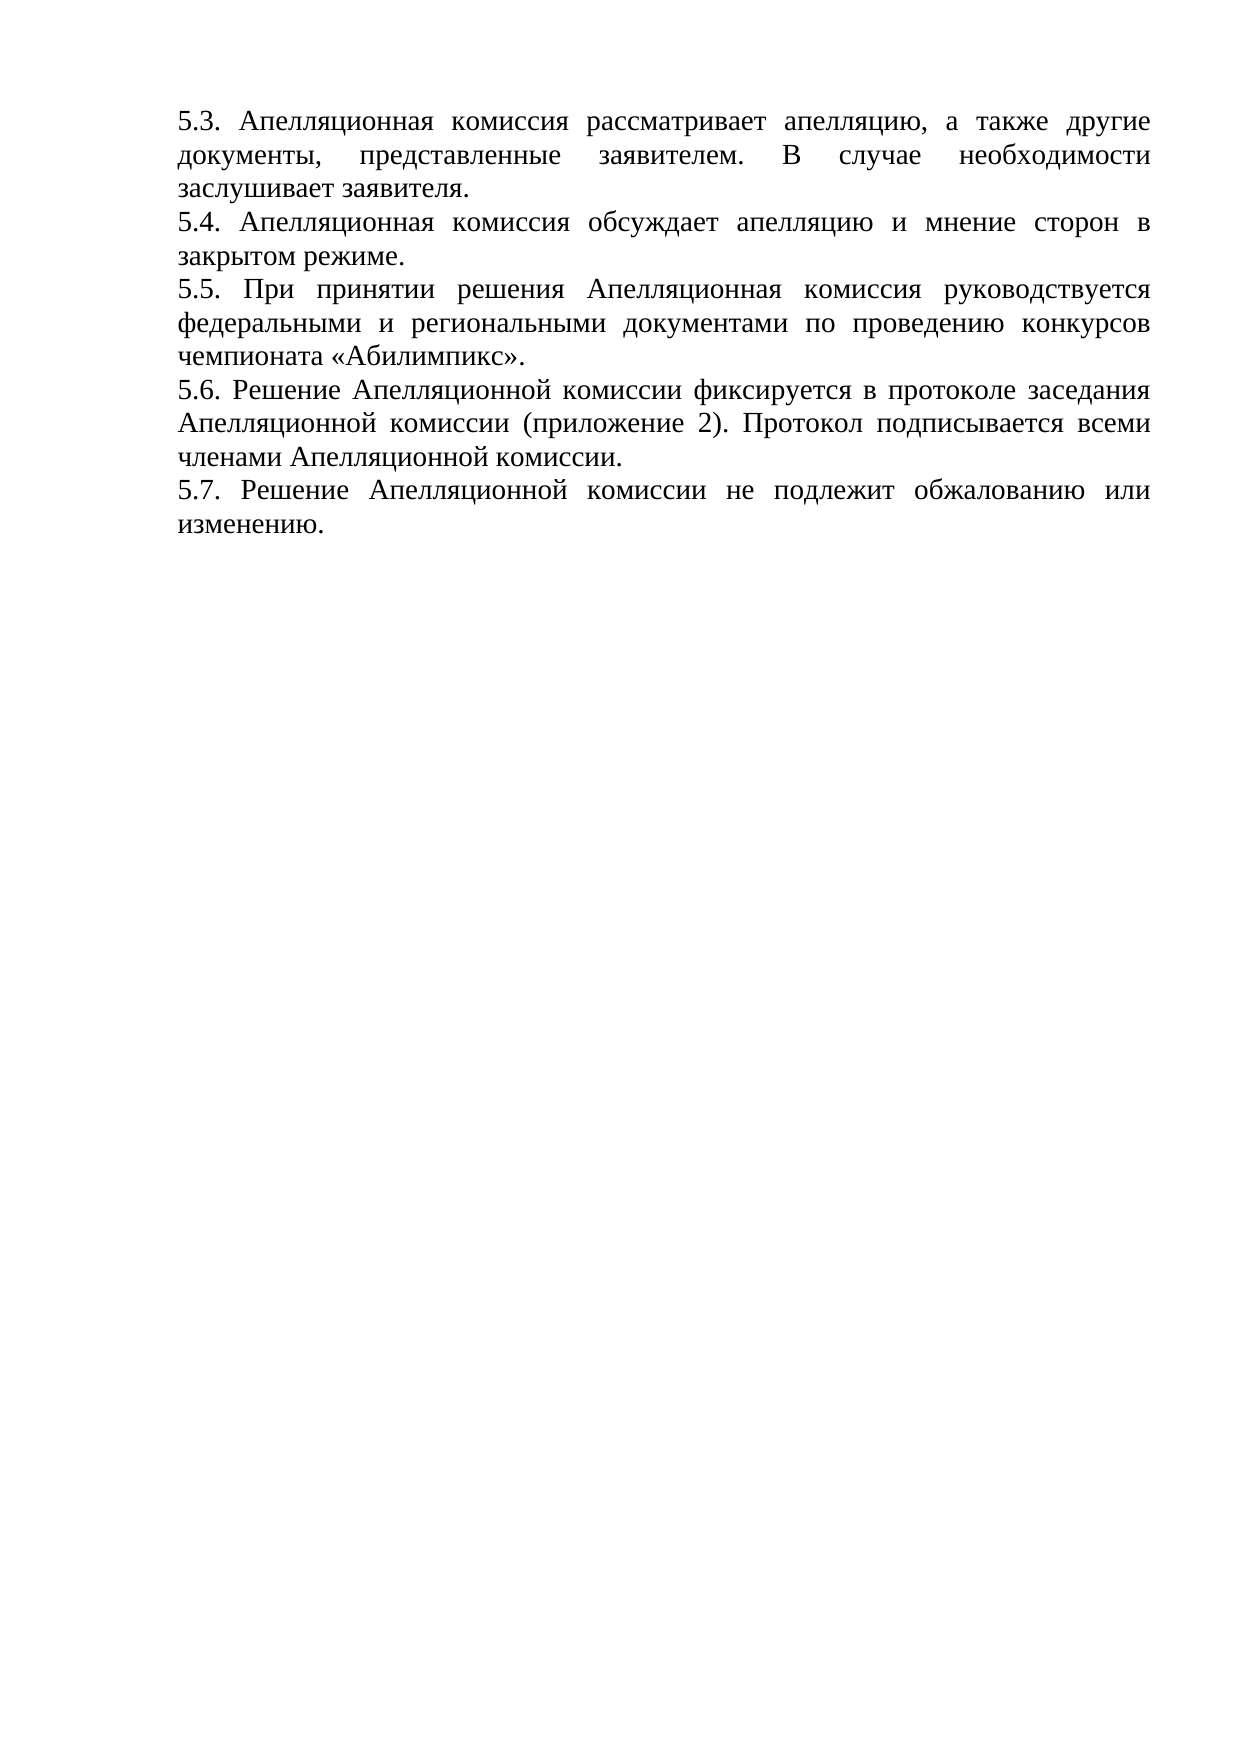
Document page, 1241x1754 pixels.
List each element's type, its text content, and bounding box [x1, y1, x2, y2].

text 5.3. Апелляционная комиссия рассматривает апелляцию, а также другие документы, представленные заявителем. В случае необходимости заслушивает заявителя. [177, 103, 1152, 204]
text 5.5. При принятии решения Апелляционная комиссия руководствуется федеральными и региональными документами по проведению конкурсов чемпионата «Абилимпикс». [177, 271, 1152, 372]
text 5.6. Решение Апелляционной комиссии фиксируется в протоколе заседания Апелляционной комиссии (приложение 2). Протокол подписывается всеми членами Апелляционной комиссии. [177, 372, 1152, 472]
text 5.4. Апелляционная комиссия обсуждает апелляцию и мнение сторон в закрытом режиме. [177, 204, 1152, 271]
text 5.7. Решение Апелляционной комиссии не подлежит обжалованию или изменению. [177, 472, 1152, 539]
